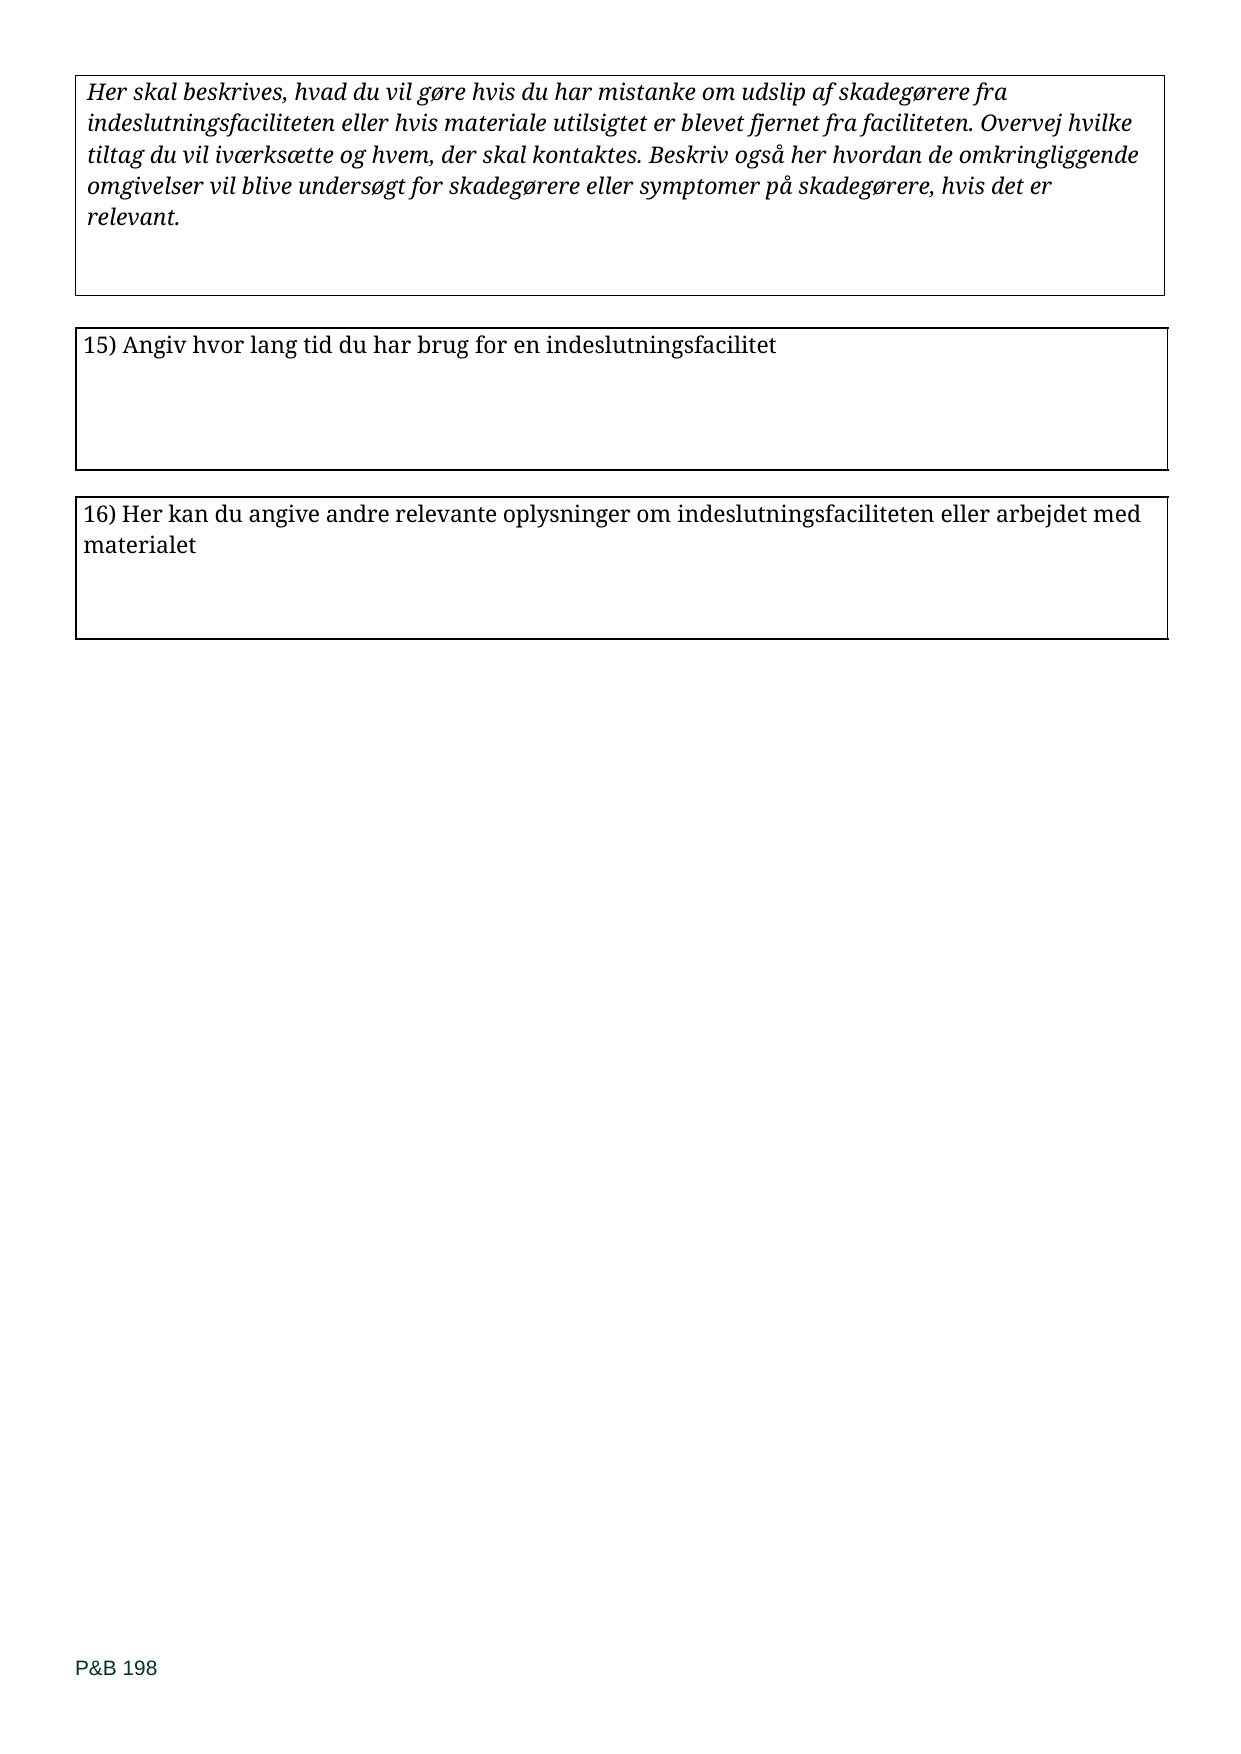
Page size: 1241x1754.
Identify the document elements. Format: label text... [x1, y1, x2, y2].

table_header 15) Angiv hvor lang tid du har brug for en indeslutningsfacilitet [77, 329, 1167, 469]
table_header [76, 76, 1164, 295]
table_header 16) Her kan du angive andre relevante oplysninger om indeslutningsfaciliteten eller arbejdet med materialet [77, 498, 1167, 638]
